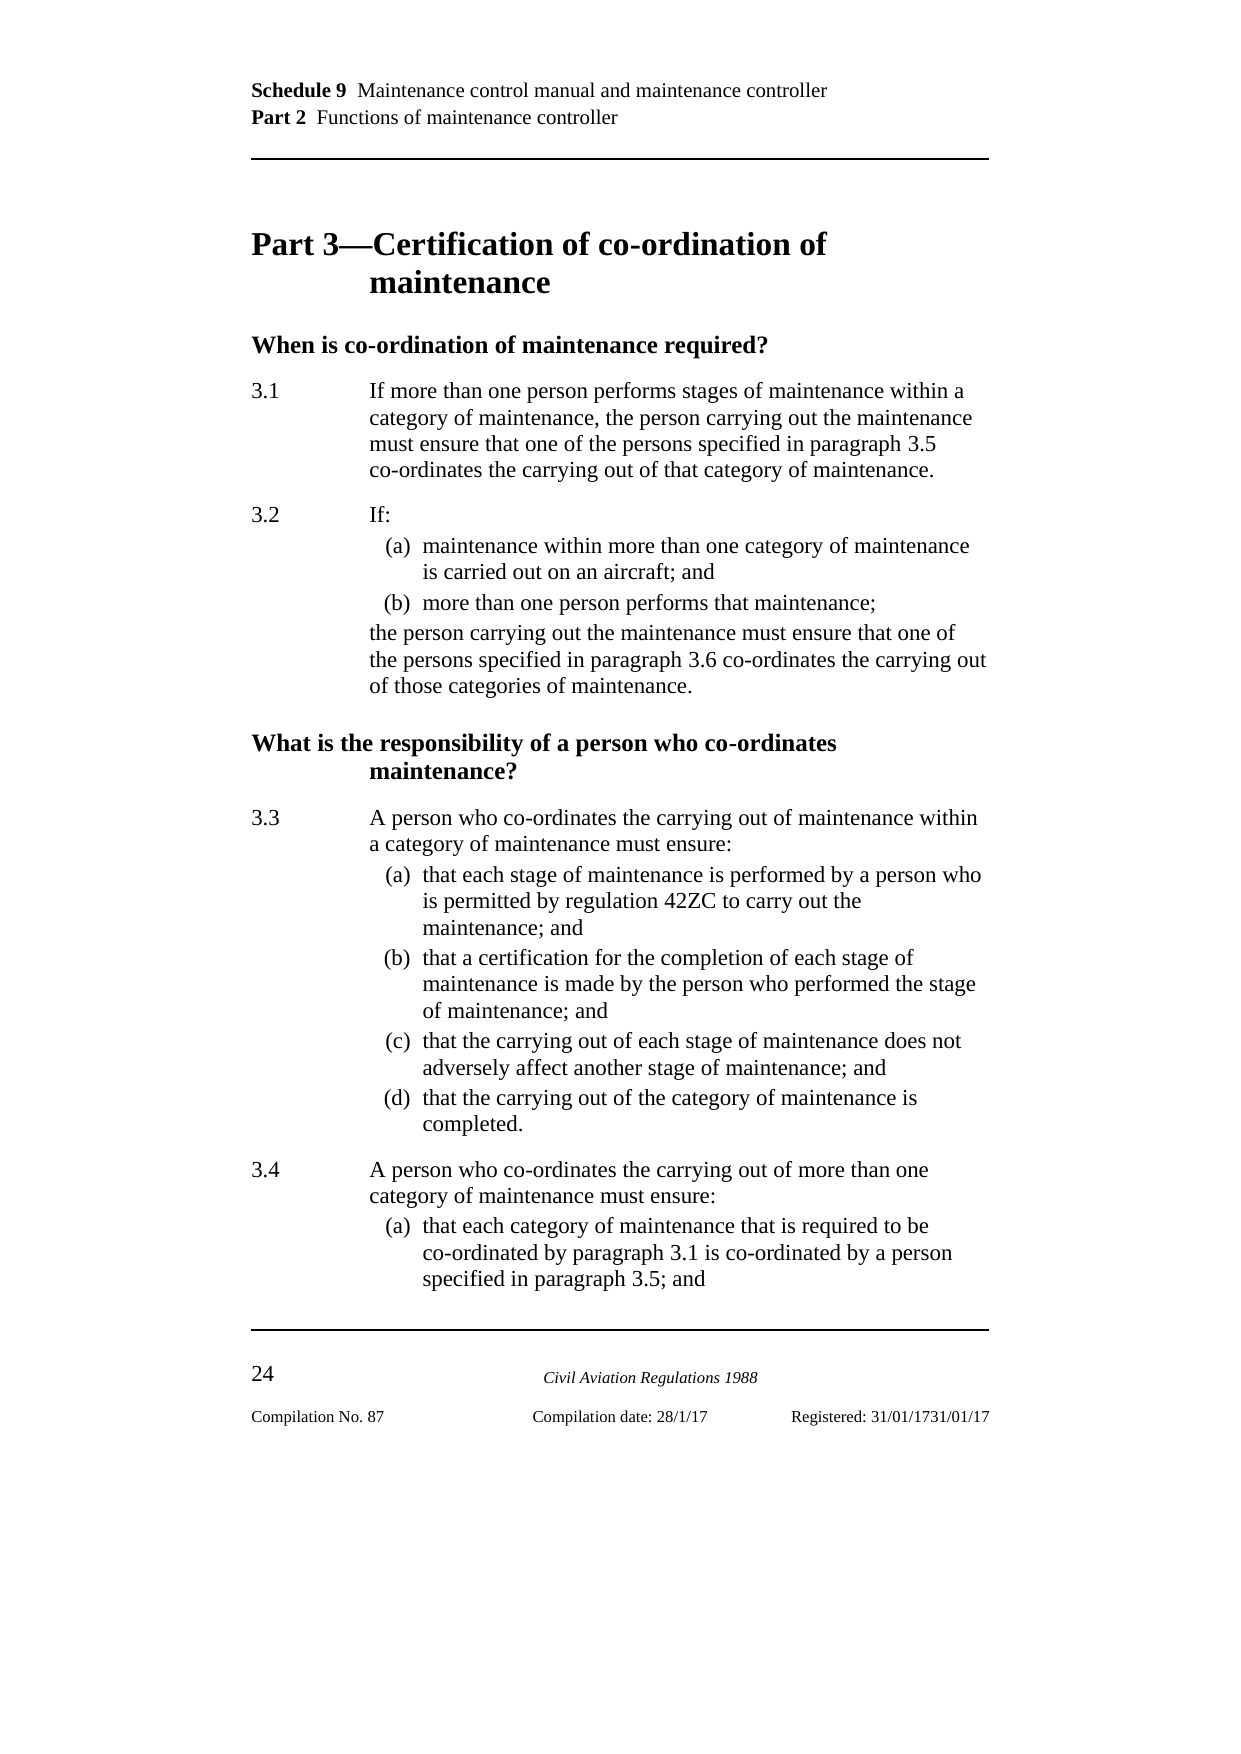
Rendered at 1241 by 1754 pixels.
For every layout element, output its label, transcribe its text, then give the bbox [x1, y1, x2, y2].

text the person carrying out the maintenance must ensure that one of the persons specified in paragraph 3.6 co-ordinates the carrying out of those categories of maintenance. [369, 619, 989, 698]
text Part 3—Certification of co-ordination of maintenance [251, 224, 989, 301]
text (b) that a certification for the completion of each stage of maintenance is made by the person who performed the stage of maintenance; and [251, 944, 989, 1023]
text 3.4 A person who co-ordinates the carrying out of more than one category of maintenance must ensure: [251, 1156, 989, 1208]
text (a) that each stage of maintenance is performed by a person who is permitted by regulation 42ZC to carry out the maintenance; and [251, 861, 989, 940]
text (c) that the carrying out of each stage of maintenance does not adversely affect another stage of maintenance; and [251, 1027, 989, 1080]
text 3.1 If more than one person performs stages of maintenance within a category of maintenance, the person carrying out the maintenance must ensure that one of the persons specified in paragraph 3.5 co-ordinates the carrying out of that category of maintenance. [251, 377, 989, 483]
text 3.3 A person who co-ordinates the carrying out of maintenance within a category of maintenance must ensure: [251, 804, 989, 857]
text (b) more than one person performs that maintenance; [251, 589, 989, 615]
text (a) that each category of maintenance that is required to be co-ordinated by paragraph 3.1 is co-ordinated by a person specified in paragraph 3.5; and [251, 1212, 989, 1292]
text What is the responsibility of a person who co-ordinates maintenance? [251, 728, 989, 785]
text 3.2 If: [251, 502, 989, 528]
text (d) that the carrying out of the category of maintenance is completed. [251, 1084, 989, 1137]
text (a) maintenance within more than one category of maintenance is carried out on an aircraft; and [251, 532, 989, 585]
text When is co-ordination of maintenance required? [251, 330, 989, 359]
